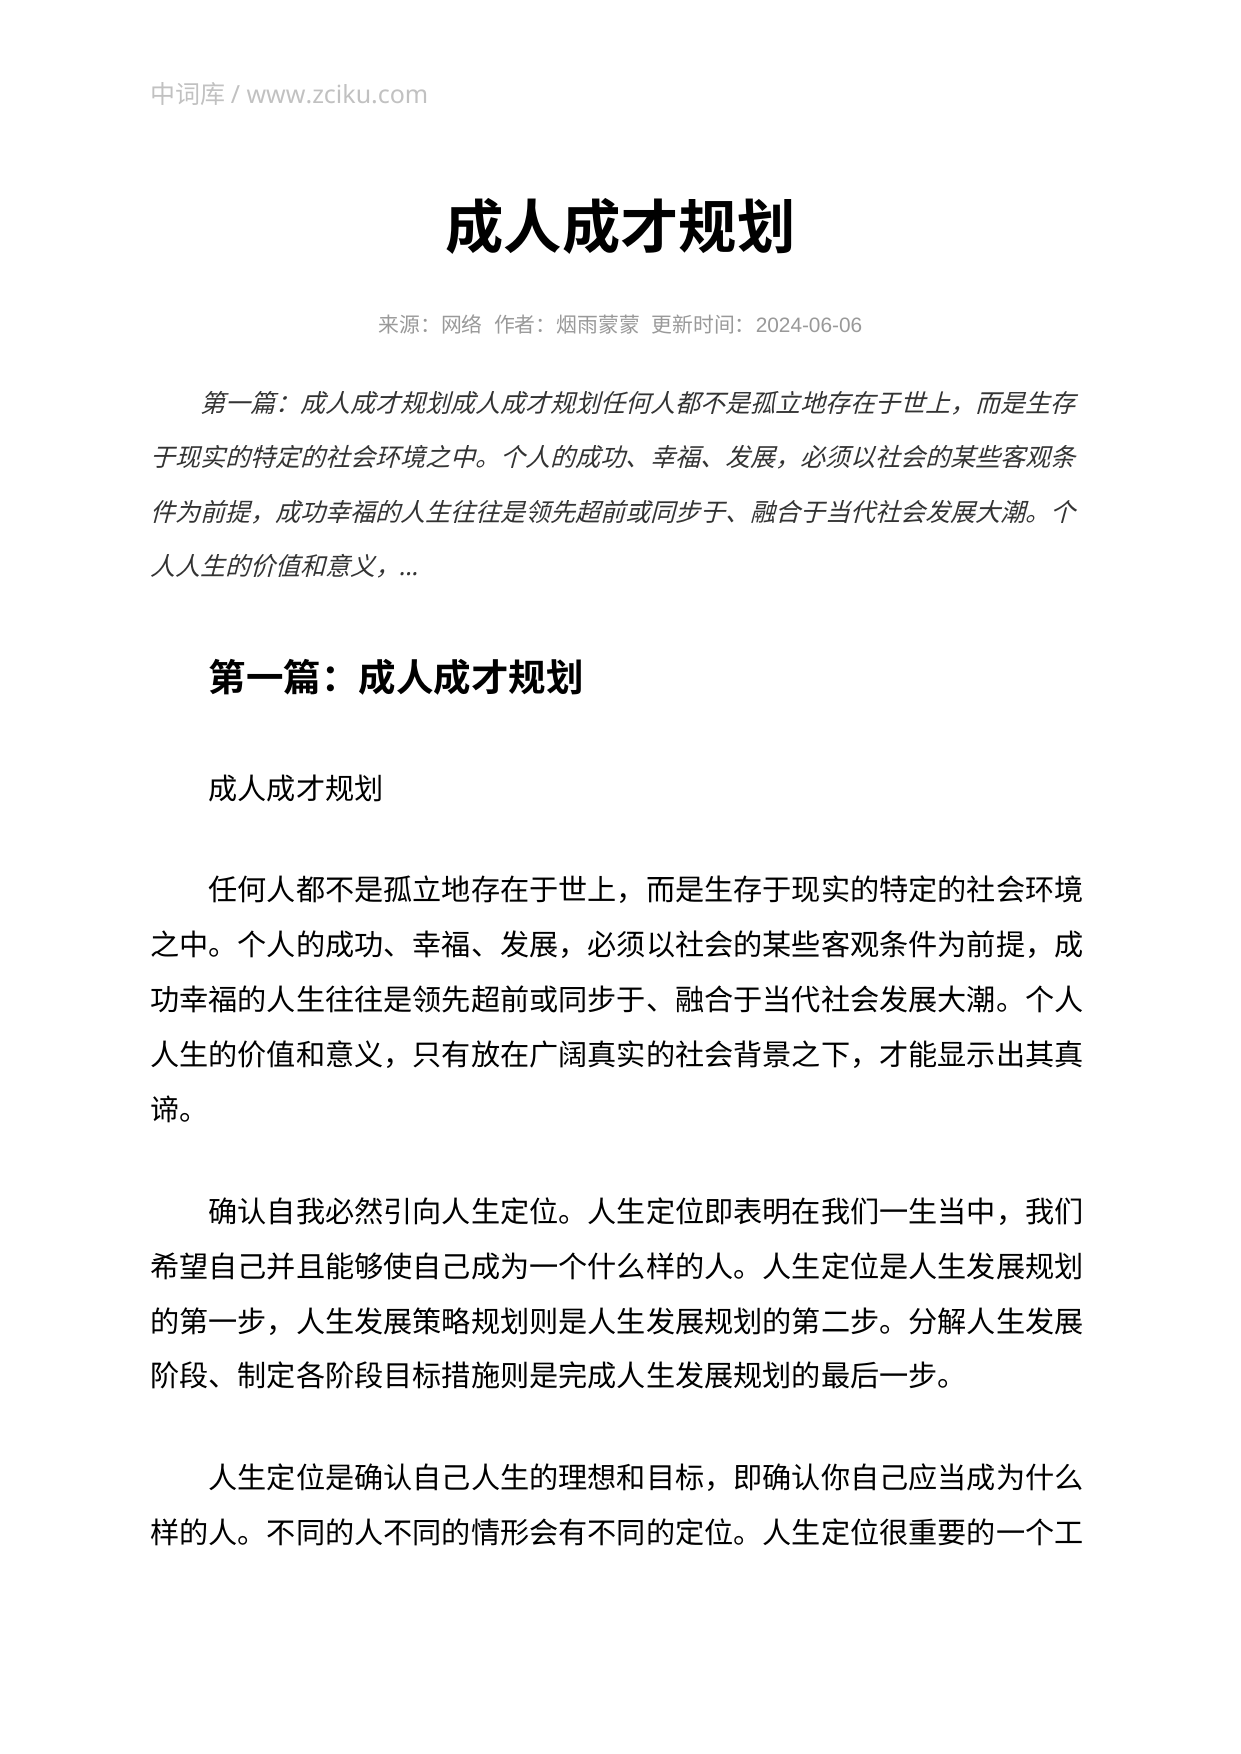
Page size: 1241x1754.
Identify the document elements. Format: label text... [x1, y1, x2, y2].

text 成人成才规划 [150, 765, 1090, 807]
text 来源：网络 作者：烟雨蒙蒙 更新时间：2024-06-06 [150, 313, 1090, 337]
text 确认自我必然引向人生定位。人生定位即表明在我们一生当中，我们希望自己并且能够使自己成为一个什么样的人。人生定位是人生发展规划的第一步，人生发展策略规划则是人生发展规划的第二步。分解人生发展阶段、制定各阶段目标措施则是完成人生发展规划的最后一步。 [150, 1188, 1090, 1395]
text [150, 1455, 1090, 1552]
text 第一篇：成人成才规划 [150, 648, 1090, 702]
text 第一篇：成人成才规划成人成才规划任何人都不是孤立地存在于世上，而是生存于现实的特定的社会环境之中。个人的成功、幸福、发展，必须以社会的某些客观条件为前提，成功幸福的人生往往是领先超前或同步于、融合于当代社会发展大潮。个人人生的价值和意义，... [150, 383, 1090, 583]
text 任何人都不是孤立地存在于世上，而是生存于现实的特定的社会环境之中。个人的成功、幸福、发展，必须以社会的某些客观条件为前提，成功幸福的人生往往是领先超前或同步于、融合于当代社会发展大潮。个人人生的价值和意义，只有放在广阔真实的社会背景之下，才能显示出其真谛。 [150, 867, 1090, 1129]
subtitle 成人成才规划 [150, 181, 1090, 266]
